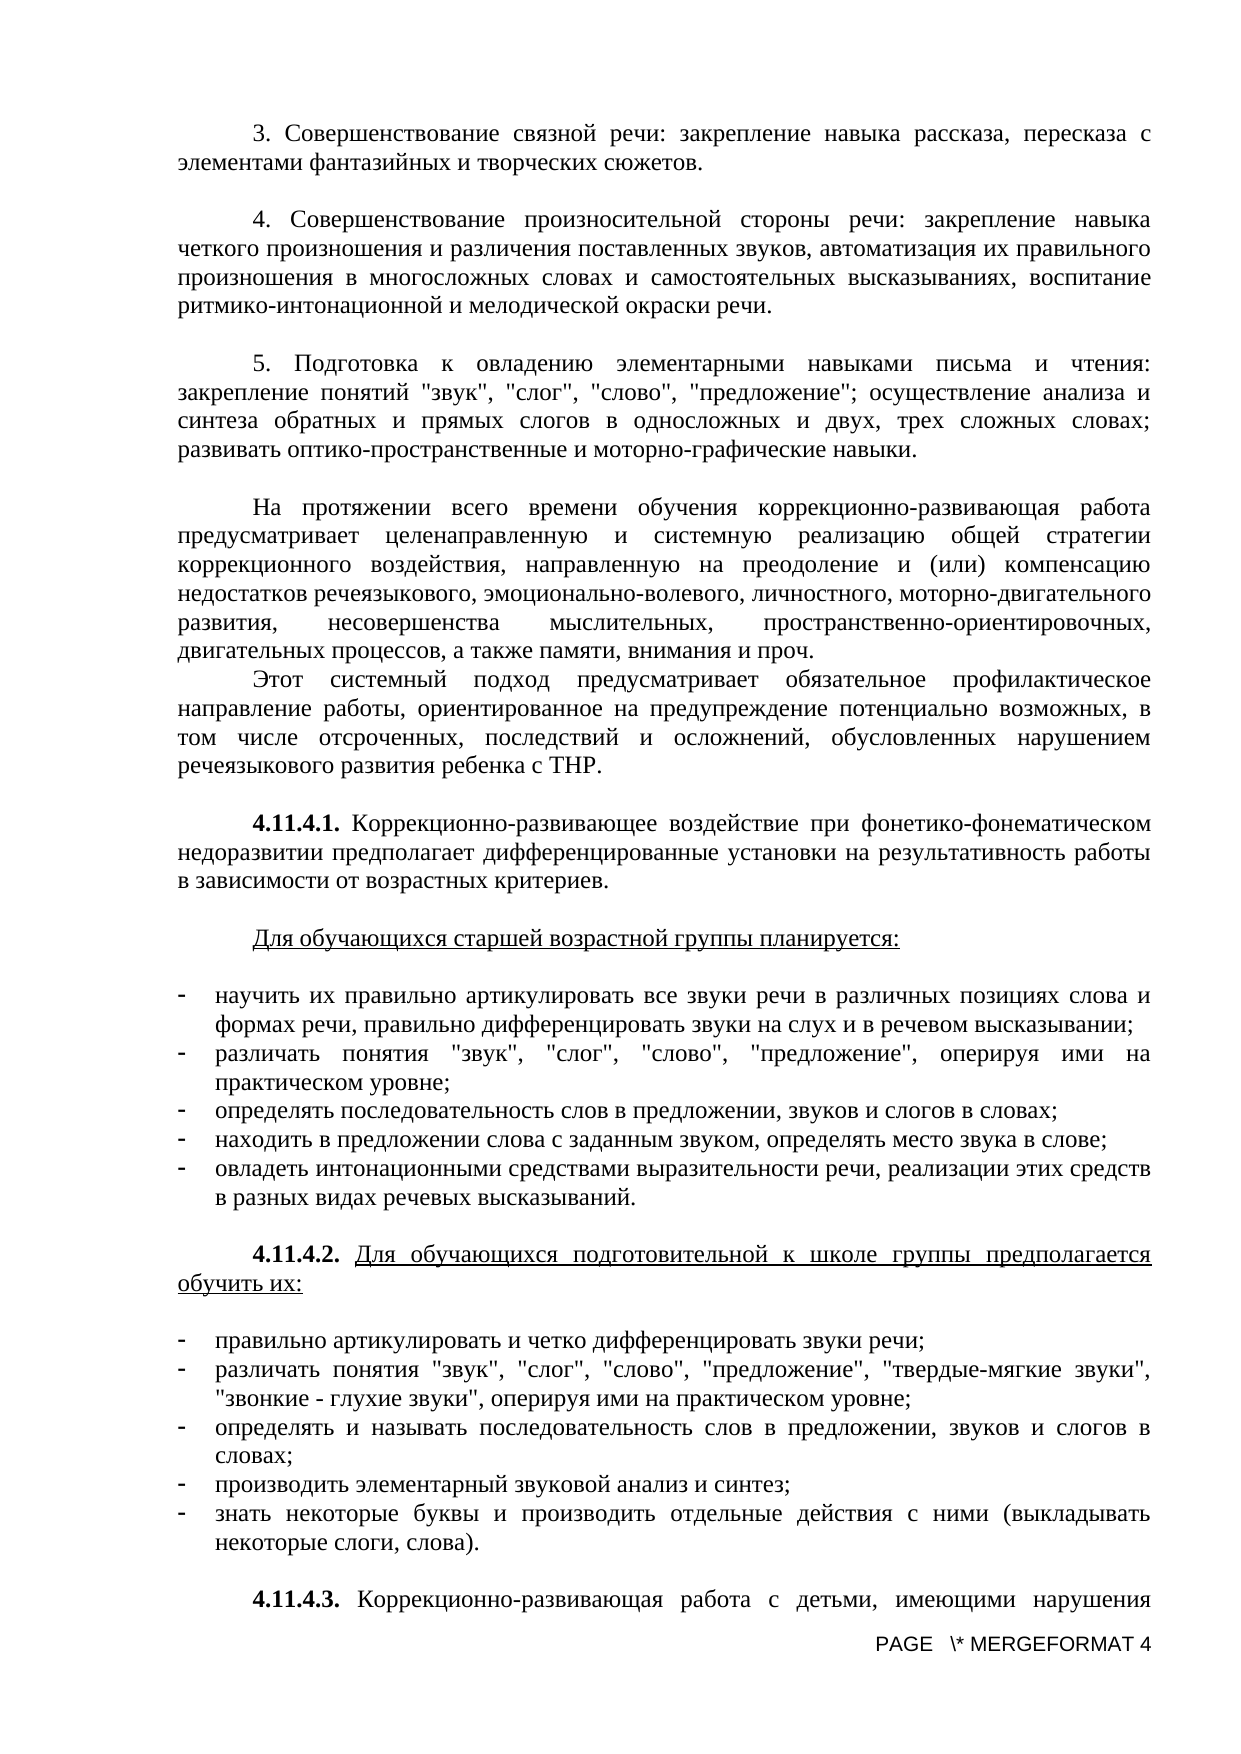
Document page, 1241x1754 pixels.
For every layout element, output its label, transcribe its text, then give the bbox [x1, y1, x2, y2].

list знать некоторые буквы и производить отдельные действия с ними (выкладывать некоторые слоги, слова). [177, 1498, 1152, 1556]
text 4. Совершенствование произносительной стороны речи: закрепление навыка четкого произношения и различения поставленных звуков, автоматизация их правильного произношения в многосложных словах и самостоятельных высказываниях, воспитание ритмико-интонационной и мелодической окраски речи. [177, 204, 1152, 319]
list производить элементарный звуковой анализ и синтез; [177, 1469, 1152, 1498]
list овладеть интонационными средствами выразительности речи, реализации этих средств в разных видах речевых высказываний. [177, 1153, 1152, 1211]
text 4.11.4.1. Коррекционно-развивающее воздействие при фонетико-фонематическом недоразвитии предполагает дифференцированные установки на результативность работы в зависимости от возрастных критериев. [177, 808, 1152, 894]
text 4.11.4.2. Для обучающихся подготовительной к школе группы предполагается обучить их: [177, 1239, 1152, 1297]
list правильно артикулировать и четко дифференцировать звуки речи; [177, 1326, 1152, 1354]
list находить в предложении слова с заданным звуком, определять место звука в слове; [177, 1124, 1152, 1153]
text Этот системный подход предусматривает обязательное профилактическое направление работы, ориентированное на предупреждение потенциально возможных, в том числе отсроченных, последствий и осложнений, обусловленных нарушением речеязыкового развития ребенка с ТНР. [177, 664, 1152, 779]
list различать понятия "звук", "слог", "слово", "предложение", оперируя ими на практическом уровне; [177, 1038, 1152, 1096]
text На протяжении всего времени обучения коррекционно-развивающая работа предусматривает целенаправленную и системную реализацию общей стратегии коррекционного воздействия, направленную на преодоление и (или) компенсацию недостатков речеязыкового, эмоционально-волевого, личностного, моторно-двигательного развития, несовершенства мыслительных, пространственно-ориентировочных, двигательных процессов, а также памяти, внимания и проч. [177, 492, 1152, 664]
list определять последовательность слов в предложении, звуков и слогов в словах; [177, 1096, 1152, 1124]
list определять и называть последовательность слов в предложении, звуков и слогов в словах; [177, 1412, 1152, 1469]
text Для обучающихся старшей возрастной группы планируется: [177, 923, 1152, 952]
list различать понятия "звук", "слог", "слово", "предложение", "твердые-мягкие звуки", "звонкие - глухие звуки", оперируя ими на практическом уровне; [177, 1354, 1152, 1412]
text 5. Подготовка к овладению элементарными навыками письма и чтения: закрепление понятий "звук", "слог", "слово", "предложение"; осуществление анализа и синтеза обратных и прямых слогов в односложных и двух, трех сложных словах; развивать оптико-пространственные и моторно-графические навыки. [177, 348, 1152, 463]
text 3. Совершенствование связной речи: закрепление навыка рассказа, пересказа с элементами фантазийных и творческих сюжетов. [177, 118, 1152, 176]
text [177, 1584, 1152, 1613]
list научить их правильно артикулировать все звуки речи в различных позициях слова и формах речи, правильно дифференцировать звуки на слух и в речевом высказывании; [177, 981, 1152, 1038]
